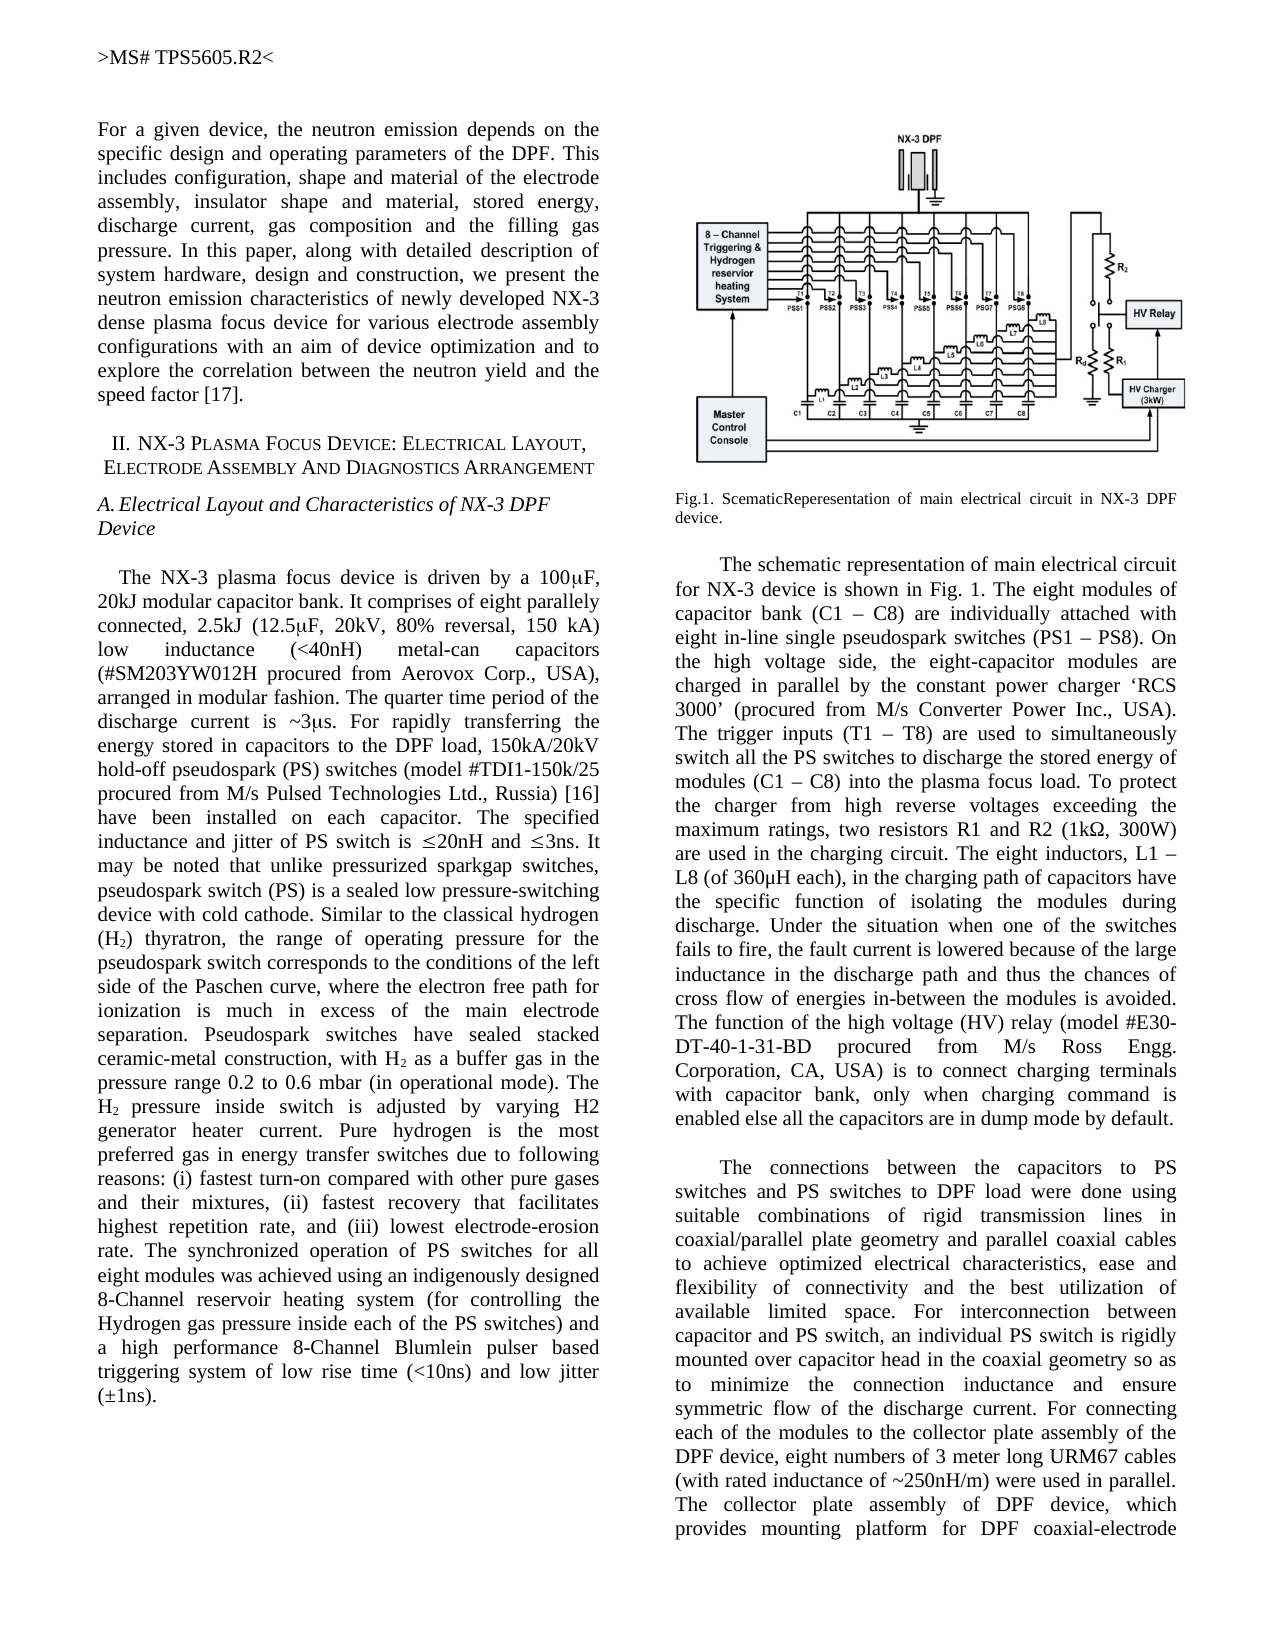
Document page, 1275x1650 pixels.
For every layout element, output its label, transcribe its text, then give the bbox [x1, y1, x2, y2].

text The schematic representation of main electrical circuit for NX-3 device is shown in Fig. 1. The eight modules of capacitor bank (C1 – C8) are individually attached with eight in-line single pseudospark switches (PS1 – PS8). On the high voltage side, the eight-capacitor modules are charged in parallel by the constant power charger ‘RCS 3000’ (procured from M/s Converter Power Inc., USA). The trigger inputs (T1 – T8) are used to simultaneously switch all the PS switches to discharge the stored energy of modules (C1 – C8) into the plasma focus load. To protect the charger from high reverse voltages exceeding the maximum ratings, two resistors R1 and R2 (1kΩ, 300W) are used in the charging circuit. The eight inductors, L1 – L8 (of 360μH each), in the charging path of capacitors have the specific function of isolating the modules during discharge. Under the situation when one of the switches fails to fire, the fault current is lowered because of the large inductance in the discharge path and thus the chances of cross flow of energies in-between the modules is avoided. The function of the high voltage (HV) relay (model #E30-DT-40-1-31-BD procured from M/s Ross Engg. Corporation, CA, USA) is to connect charging terminals with capacitor bank, only when charging command is enabled else all the capacitors are in dump mode by default. [675, 552, 1177, 1130]
subtitle Electrical Layout and Characteristics of NX-3 DPF Device [97, 492, 600, 540]
text For a given device, the neutron emission depends on the specific design and operating parameters of the DPF. This includes configuration, shape and material of the electrode assembly, insulator shape and material, stored energy, discharge current, gas composition and the filling gas pressure. In this paper, along with detailed description of system hardware, design and construction, we present the neutron emission characteristics of newly developed NX-3 dense plasma focus device for various electrode assembly configurations with an aim of device optimization and to explore the correlation between the neutron yield and the speed factor [17]. [97, 117, 600, 406]
text Fig.1. ScematicReperesentation of main electrical circuit in NX-3 DPF device. [675, 489, 1177, 527]
text The NX-3 plasma focus device is driven by a 100F, 20kJ modular capacitor bank. It comprises of eight parallely connected, 2.5kJ (12.5F, 20kV, 80% reversal, 150 kA) low inductance (<40nH) metal-can capacitors (#SM203YW012H procured from Aerovox Corp., USA), arranged in modular fashion. The quarter time period of the discharge current is ~3s. For rapidly transferring the energy stored in capacitors to the DPF load, 150kA/20kV hold-off pseudospark (PS) switches (model #TDI1-150k/25 procured from M/s Pulsed Technologies Ltd., Russia) [16] have been installed on each capacitor. The specified inductance and jitter of PS switch is 20nH and 3ns. It may be noted that unlike pressurized sparkgap switches, pseudospark switch (PS) is a sealed low pressure-switching device with cold cathode. Similar to the classical hydrogen (H2) thyratron, the range of operating pressure for the pseudospark switch corresponds to the conditions of the left side of the Paschen curve, where the electron free path for ionization is much in excess of the main electrode separation. Pseudospark switches have sealed stacked ceramic-metal construction, with H2 as a buffer gas in the pressure range 0.2 to 0.6 mbar (in operational mode). The H2 pressure inside switch is adjusted by varying H2 generator heater current. Pure hydrogen is the most preferred gas in energy transfer switches due to following reasons: (i) fastest turn-on compared with other pure gases and their mixtures, (ii) fastest recovery that facilitates highest repetition rate, and (iii) lowest electrode-erosion rate. The synchronized operation of PS switches for all eight modules was achieved using an indigenously designed 8-Channel reservoir heating system (for controlling the Hydrogen gas pressure inside each of the PS switches) and a high performance 8-Channel Blumlein pulser based triggering system of low rise time (<10ns) and low jitter (±1ns). [97, 565, 600, 1407]
picture [696, 117, 1186, 477]
subtitle NX-3 Plasma Focus Device: Electrical Layout, Electrode Assembly And Diagnostics Arrangement [97, 431, 600, 479]
